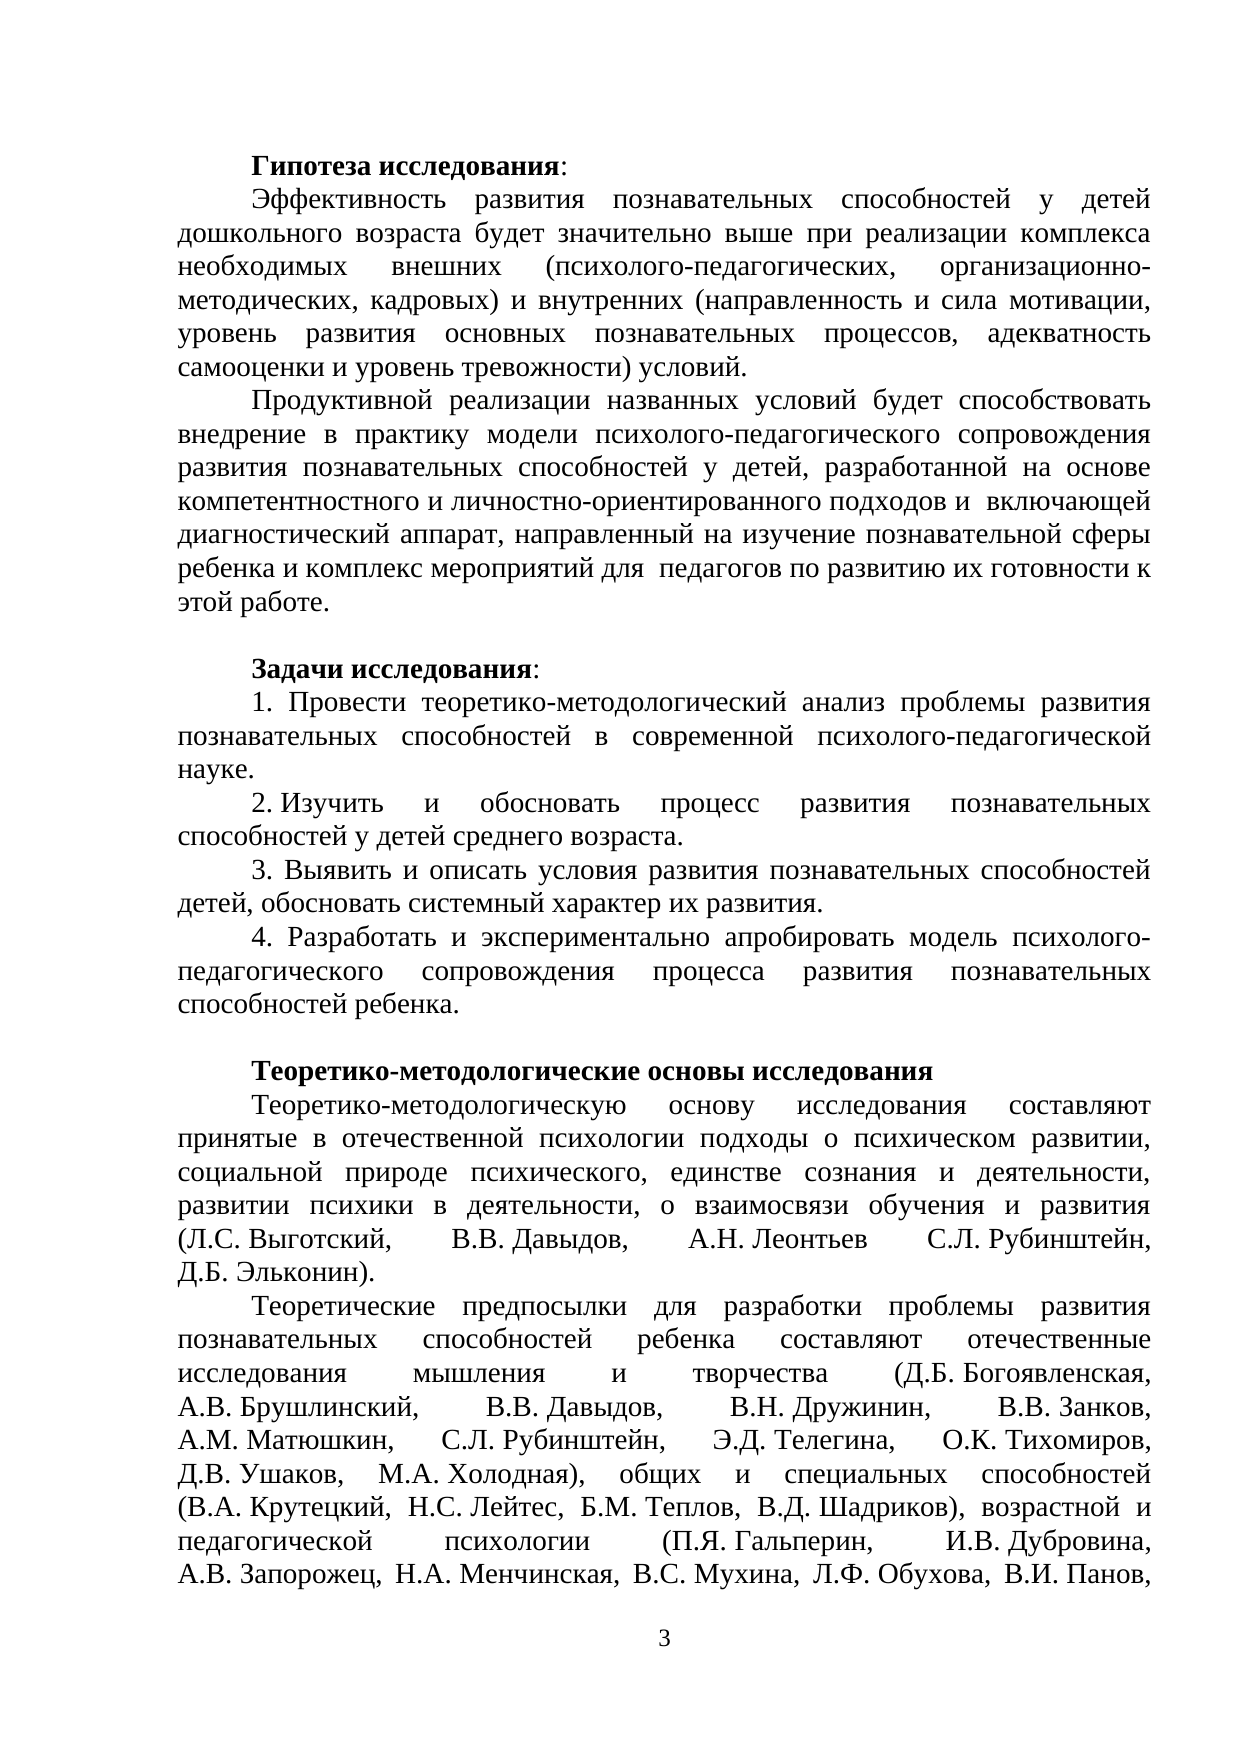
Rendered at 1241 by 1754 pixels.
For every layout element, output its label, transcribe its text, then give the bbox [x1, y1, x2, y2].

text Теоретико-методологические основы исследования [177, 1053, 1152, 1087]
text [177, 1288, 1152, 1590]
text Гипотеза исследования: [177, 148, 1152, 181]
text 4. Разработать и экспериментально апробировать модель психолого-педагогического сопровождения процесса развития познавательных способностей ребенка. [177, 919, 1152, 1020]
text Задачи исследования: [177, 651, 1152, 684]
text Продуктивной реализации названных условий будет способствовать внедрение в практику модели психолого-педагогического сопровождения развития познавательных способностей у детей, разработанной на основе компетентностного и личностно-ориентированного подходов и включающей диагностический аппарат, направленный на изучение познавательной сферы ребенка и комплекс мероприятий для педагогов по развитию их готовности к этой работе. [177, 382, 1152, 617]
text 3. Выявить и описать условия развития познавательных способностей детей, обосновать системный характер их развития. [177, 852, 1152, 919]
text Эффективность развития познавательных способностей у детей дошкольного возраста будет значительно выше при реализации комплекса необходимых внешних (психолого-педагогических, организационно-методических, кадровых) и внутренних (направленность и сила мотивации, уровень развития основных познавательных процессов, адекватность самооценки и уровень тревожности) условий. [177, 181, 1152, 382]
text 1. Провести теоретико-методологический анализ проблемы развития познавательных способностей в современной психолого-педагогической науке. [177, 684, 1152, 785]
text Теоретико-методологическую основу исследования составляют принятые в отечественной психологии подходы о психическом развитии, социальной природе психического, единстве сознания и деятельности, развитии психики в деятельности, о взаимосвязи обучения и развития (Л.С. Выготский, В.В. Давыдов, А.Н. Леонтьев С.Л. Рубинштейн, Д.Б. Эльконин). [177, 1087, 1152, 1288]
text 2. Изучить и обосновать процесс развития познавательных способностей у детей среднего возраста. [177, 785, 1152, 852]
